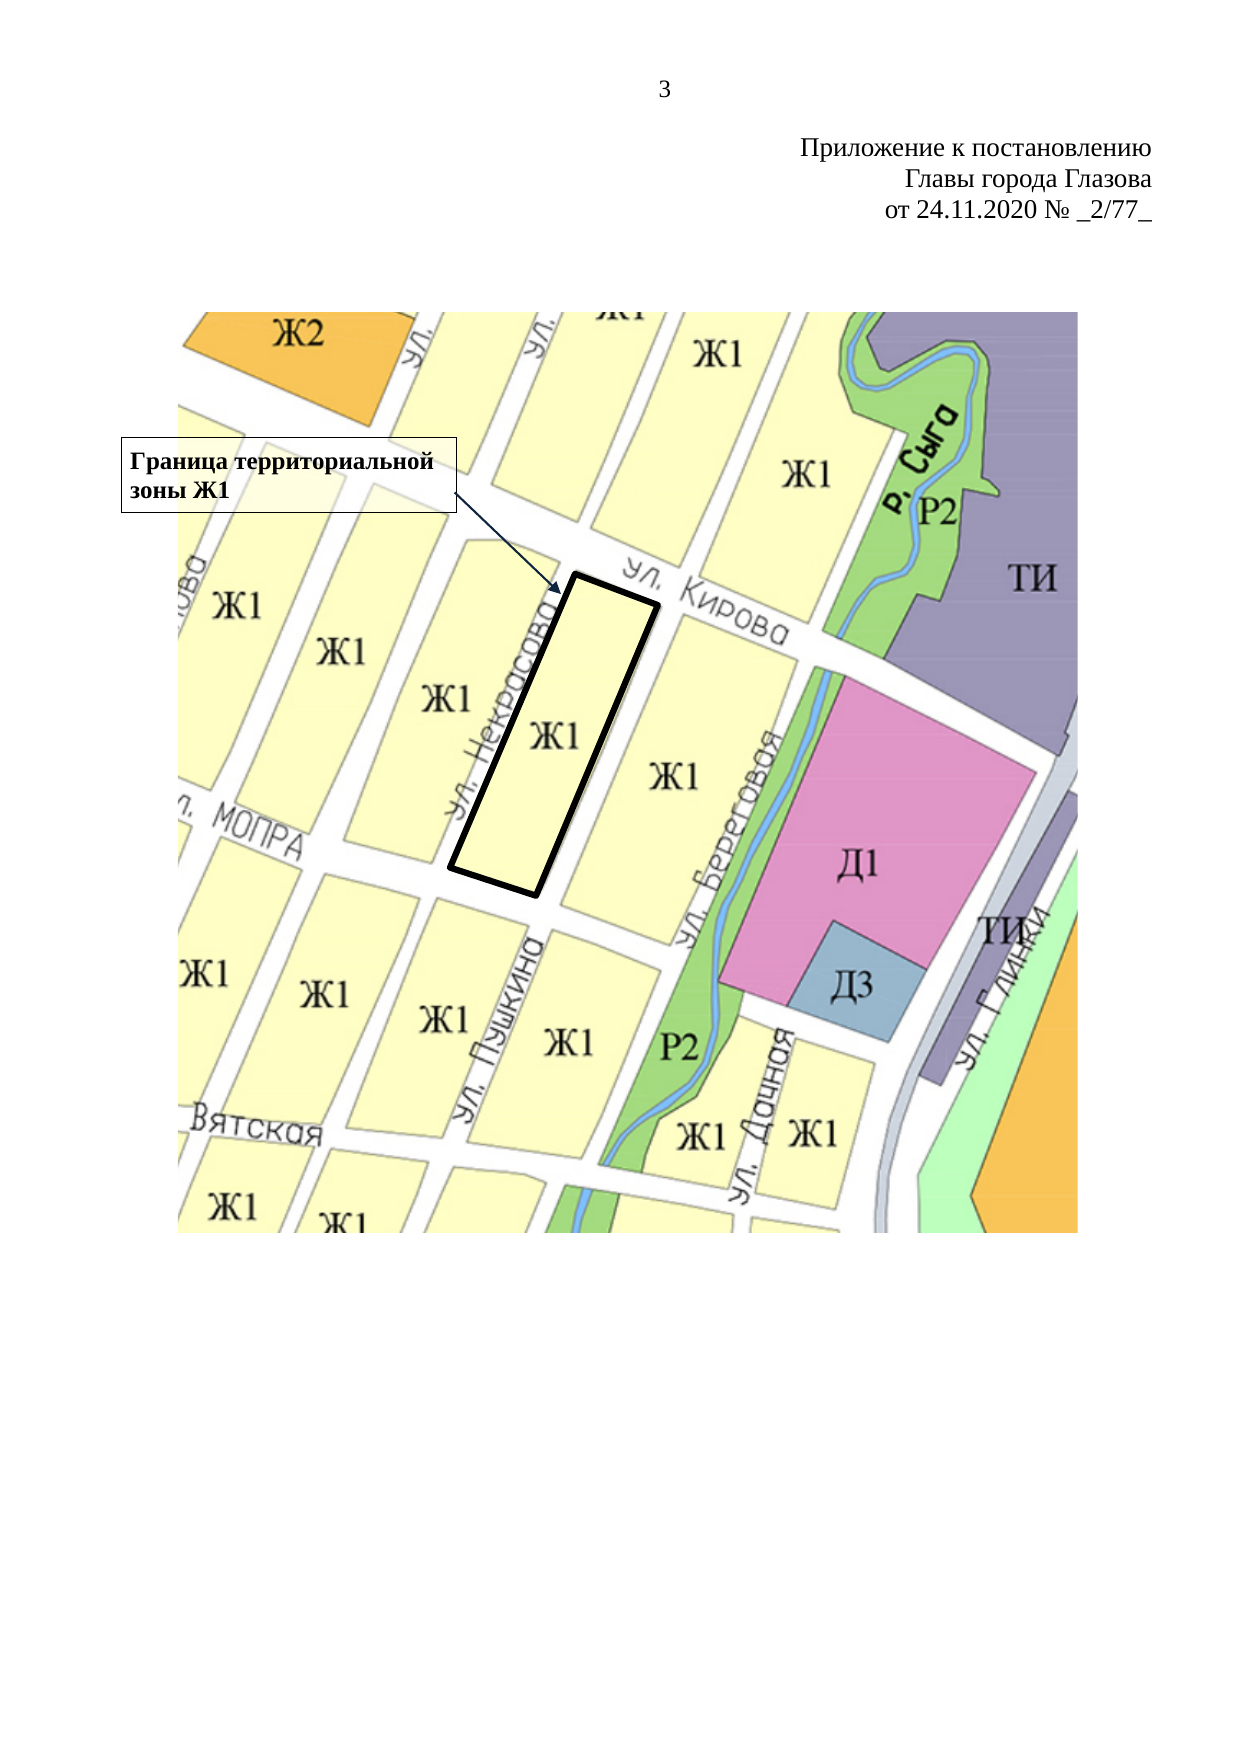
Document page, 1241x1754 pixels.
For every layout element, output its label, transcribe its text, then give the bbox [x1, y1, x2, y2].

text от 24.11.2020 № _2/77_ [177, 194, 1152, 225]
picture [177, 312, 1078, 1233]
text Приложение к постановлению [177, 131, 1152, 162]
text Главы города Глазова [177, 162, 1152, 194]
